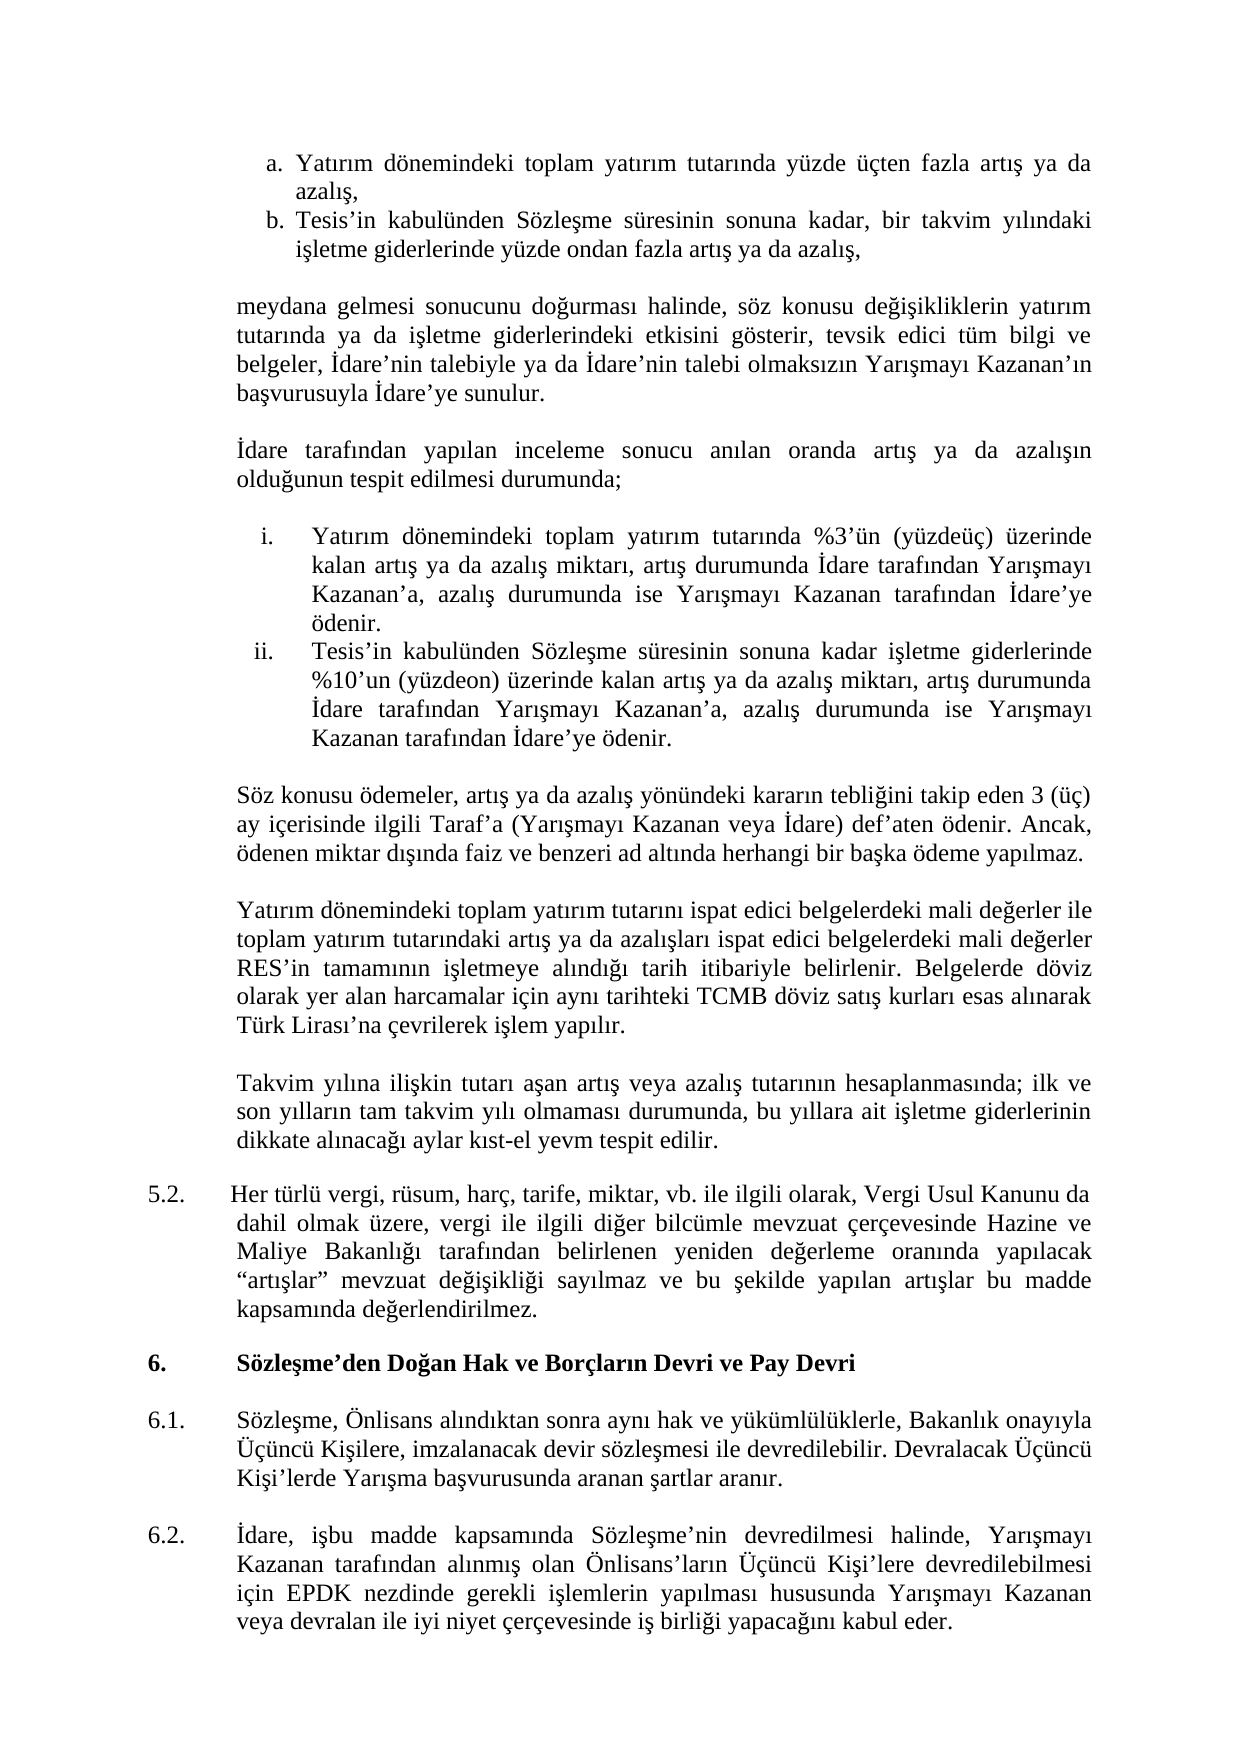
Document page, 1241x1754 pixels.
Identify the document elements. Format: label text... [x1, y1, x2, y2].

list Tesis’in kabulünden Sözleşme süresinin sonuna kadar, bir takvim yılındaki işletme giderlerinde yüzde ondan fazla artış ya da azalış, [266, 205, 1092, 263]
list Yatırım dönemindeki toplam yatırım tutarında %3’ün (yüzdeüç) üzerinde kalan artış ya da azalış miktarı, artış durumunda İdare tarafından Yarışmayı Kazanan’a, azalış durumunda ise Yarışmayı Kazanan tarafından İdare’ye ödenir. [274, 521, 1092, 636]
list İdare, işbu madde kapsamında Sözleşme’nin devredilmesi halinde, Yarışmayı Kazanan tarafından alınmış olan Önlisans’ların Üçüncü Kişi’lere devredilebilmesi için EPDK nezdinde gerekli işlemlerin yapılması hususunda Yarışmayı Kazanan veya devralan ile iyi niyet çerçevesinde iş birliği yapacağını kabul eder. [148, 1520, 1092, 1635]
text 5.2. Her türlü vergi, rüsum, harç, tarife, miktar, vb. ile ilgili olarak, Vergi Usul Kanunu da dahil olmak üzere, vergi ile ilgili diğer bilcümle mevzuat çerçevesinde Hazine ve Maliye Bakanlığı tarafından belirlenen yeniden değerleme oranında yapılacak “artışlar” mevzuat değişikliği sayılmaz ve bu şekilde yapılan artışlar bu madde kapsamında değerlendirilmez. [148, 1179, 1092, 1323]
list Tesis’in kabulünden Sözleşme süresinin sonuna kadar işletme giderlerinde %10’un (yüzdeon) üzerinde kalan artış ya da azalış miktarı, artış durumunda İdare tarafından Yarışmayı Kazanan’a, azalış durumunda ise Yarışmayı Kazanan tarafından İdare’ye ödenir. [274, 636, 1092, 751]
list Sözleşme’den Doğan Hak ve Borçların Devri ve Pay Devri [148, 1348, 1092, 1376]
list Yatırım dönemindeki toplam yatırım tutarında yüzde üçten fazla artış ya da azalış, [266, 148, 1092, 205]
text İdare tarafından yapılan inceleme sonucu anılan oranda artış ya da azalışın olduğunun tespit edilmesi durumunda; [236, 435, 1092, 493]
text Söz konusu ödemeler, artış ya da azalış yönündeki kararın tebliğini takip eden 3 (üç) ay içerisinde ilgili Taraf’a (Yarışmayı Kazanan veya İdare) def’aten ödenir. Ancak, ödenen miktar dışında faiz ve benzeri ad altında herhangi bir başka ödeme yapılmaz. [236, 780, 1092, 866]
text Yatırım dönemindeki toplam yatırım tutarını ispat edici belgelerdeki mali değerler ile toplam yatırım tutarındaki artış ya da azalışları ispat edici belgelerdeki mali değerler RES’in tamamının işletmeye alındığı tarih itibariyle belirlenir. Belgelerde döviz olarak yer alan harcamalar için aynı tarihteki TCMB döviz satış kurları esas alınarak Türk Lirası’na çevrilerek işlem yapılır. [236, 895, 1092, 1039]
list Sözleşme, Önlisans alındıktan sonra aynı hak ve yükümlülüklerle, Bakanlık onayıyla Üçüncü Kişilere, imzalanacak devir sözleşmesi ile devredilebilir. Devralacak Üçüncü Kişi’lerde Yarışma başvurusunda aranan şartlar aranır. [148, 1405, 1092, 1491]
text meydana gelmesi sonucunu doğurması halinde, söz konusu değişikliklerin yatırım tutarında ya da işletme giderlerindeki etkisini gösterir, tevsik edici tüm bilgi ve belgeler, İdare’nin talebiyle ya da İdare’nin talebi olmaksızın Yarışmayı Kazanan’ın başvurusuyla İdare’ye sunulur. [236, 291, 1092, 406]
text Takvim yılına ilişkin tutarı aşan artış veya azalış tutarının hesaplanmasında; ilk ve son yılların tam takvim yılı olmaması durumunda, bu yıllara ait işletme giderlerinin dikkate alınacağı aylar kıst-el yevm tespit edilir. [236, 1068, 1092, 1154]
